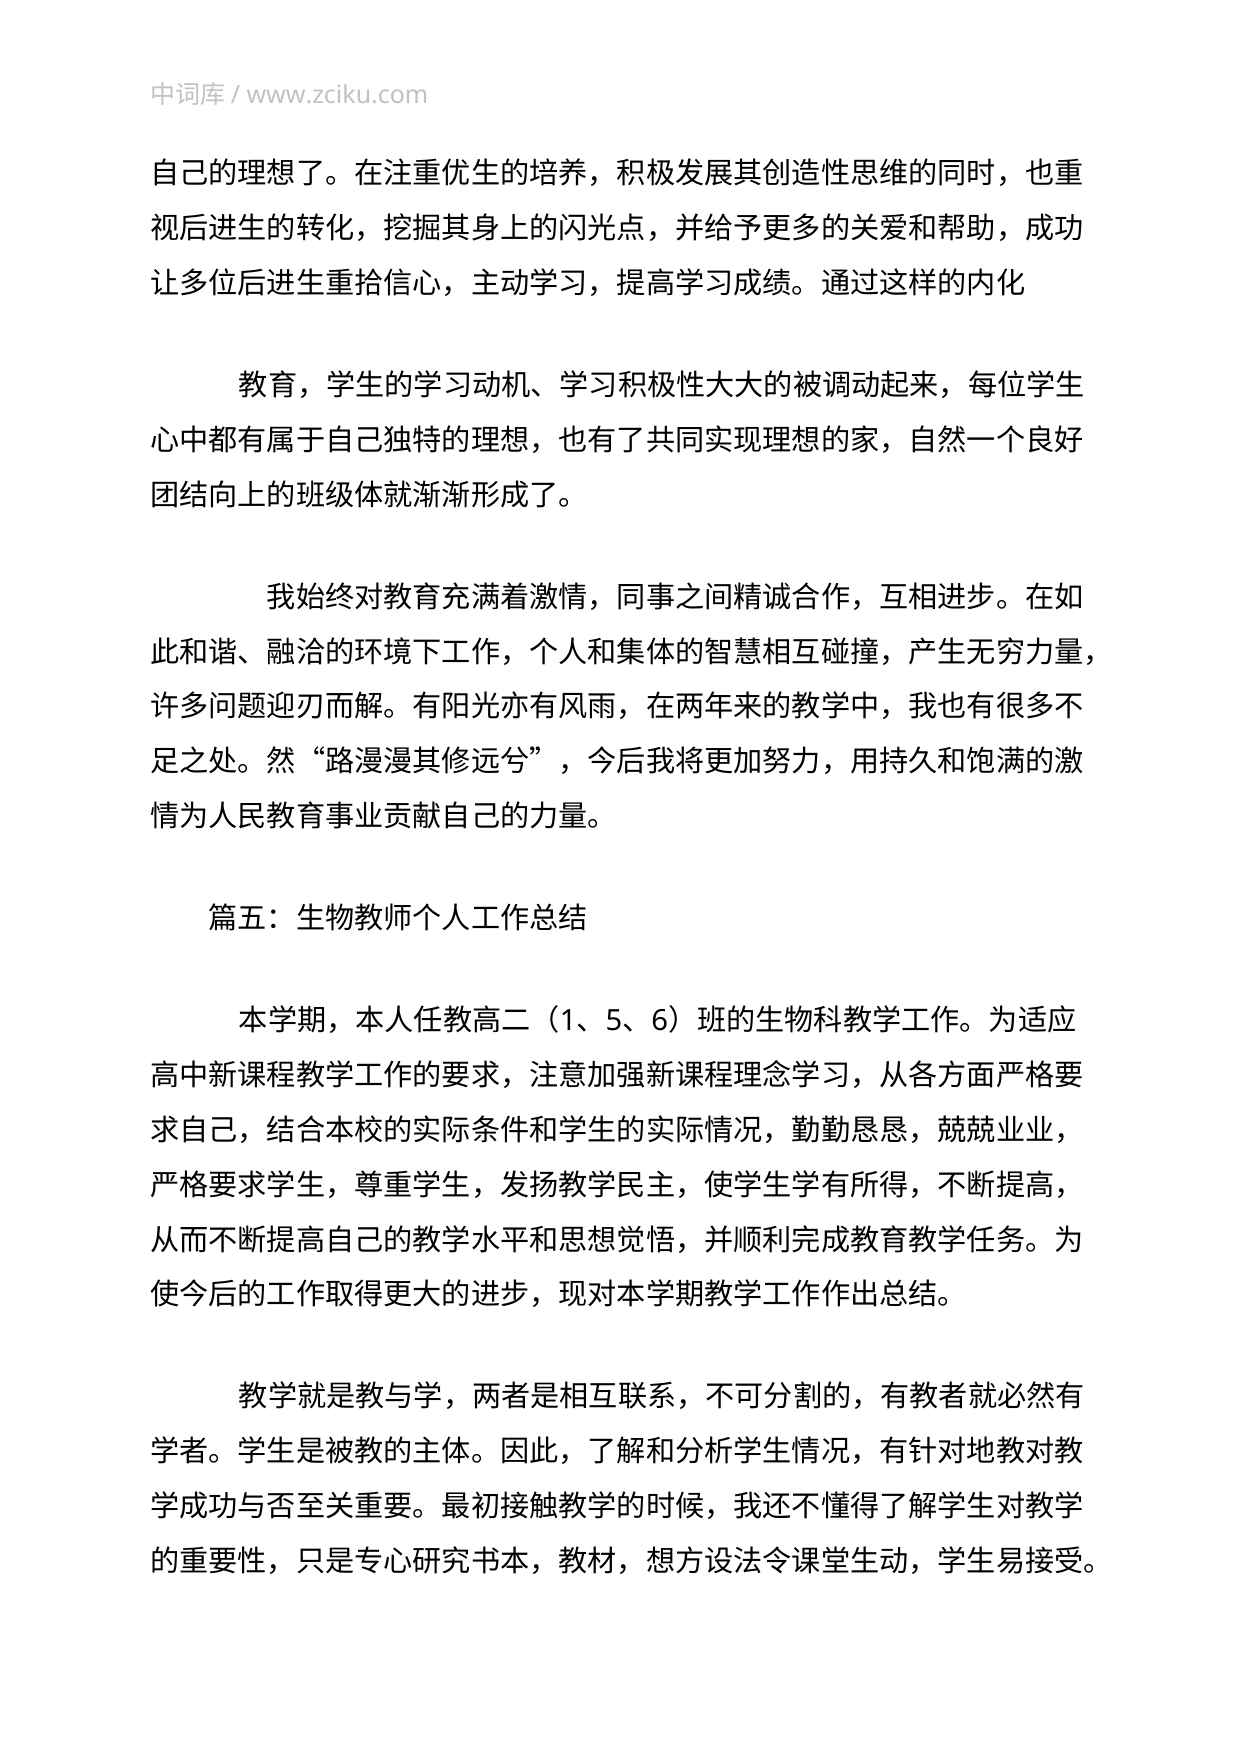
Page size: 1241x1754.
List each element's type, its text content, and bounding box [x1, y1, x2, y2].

text 篇五：生物教师个人工作总结 [150, 894, 1090, 937]
text 教学就是教与学，两者是相互联系，不可分割的，有教者就必然有学者。学生是被教的主体。因此，了解和分析学生情况，有针对地教对教学成功与否至关重要。最初接触教学的时候，我还不懂得了解学生对教学的重要性，只是专心研究书本，教材，想方设法令课堂生动，学生易接受。 [150, 1373, 1090, 1580]
text 教育，学生的学习动机、学习积极性大大的被调动起来，每位学生心中都有属于自己独特的理想，也有了共同实现理想的家，自然一个良好团结向上的班级体就渐渐形成了。 [150, 362, 1090, 514]
text 我始终对教育充满着激情，同事之间精诚合作，互相进步。在如此和谐、融洽的环境下工作，个人和集体的智慧相互碰撞，产生无穷力量，许多问题迎刃而解。有阳光亦有风雨，在两年来的教学中，我也有很多不足之处。然“路漫漫其修远兮”，今后我将更加努力，用持久和饱满的激情为人民教育事业贡献自己的力量。 [150, 573, 1090, 835]
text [150, 150, 1090, 302]
text 本学期，本人任教高二（1、5、6）班的生物科教学工作。为适应高中新课程教学工作的要求，注意加强新课程理念学习，从各方面严格要求自己，结合本校的实际条件和学生的实际情况，勤勤恳恳，兢兢业业，严格要求学生，尊重学生，发扬教学民主，使学生学有所得，不断提高，从而不断提高自己的教学水平和思想觉悟，并顺利完成教育教学任务。为使今后的工作取得更大的进步，现对本学期教学工作作出总结。 [150, 996, 1090, 1313]
